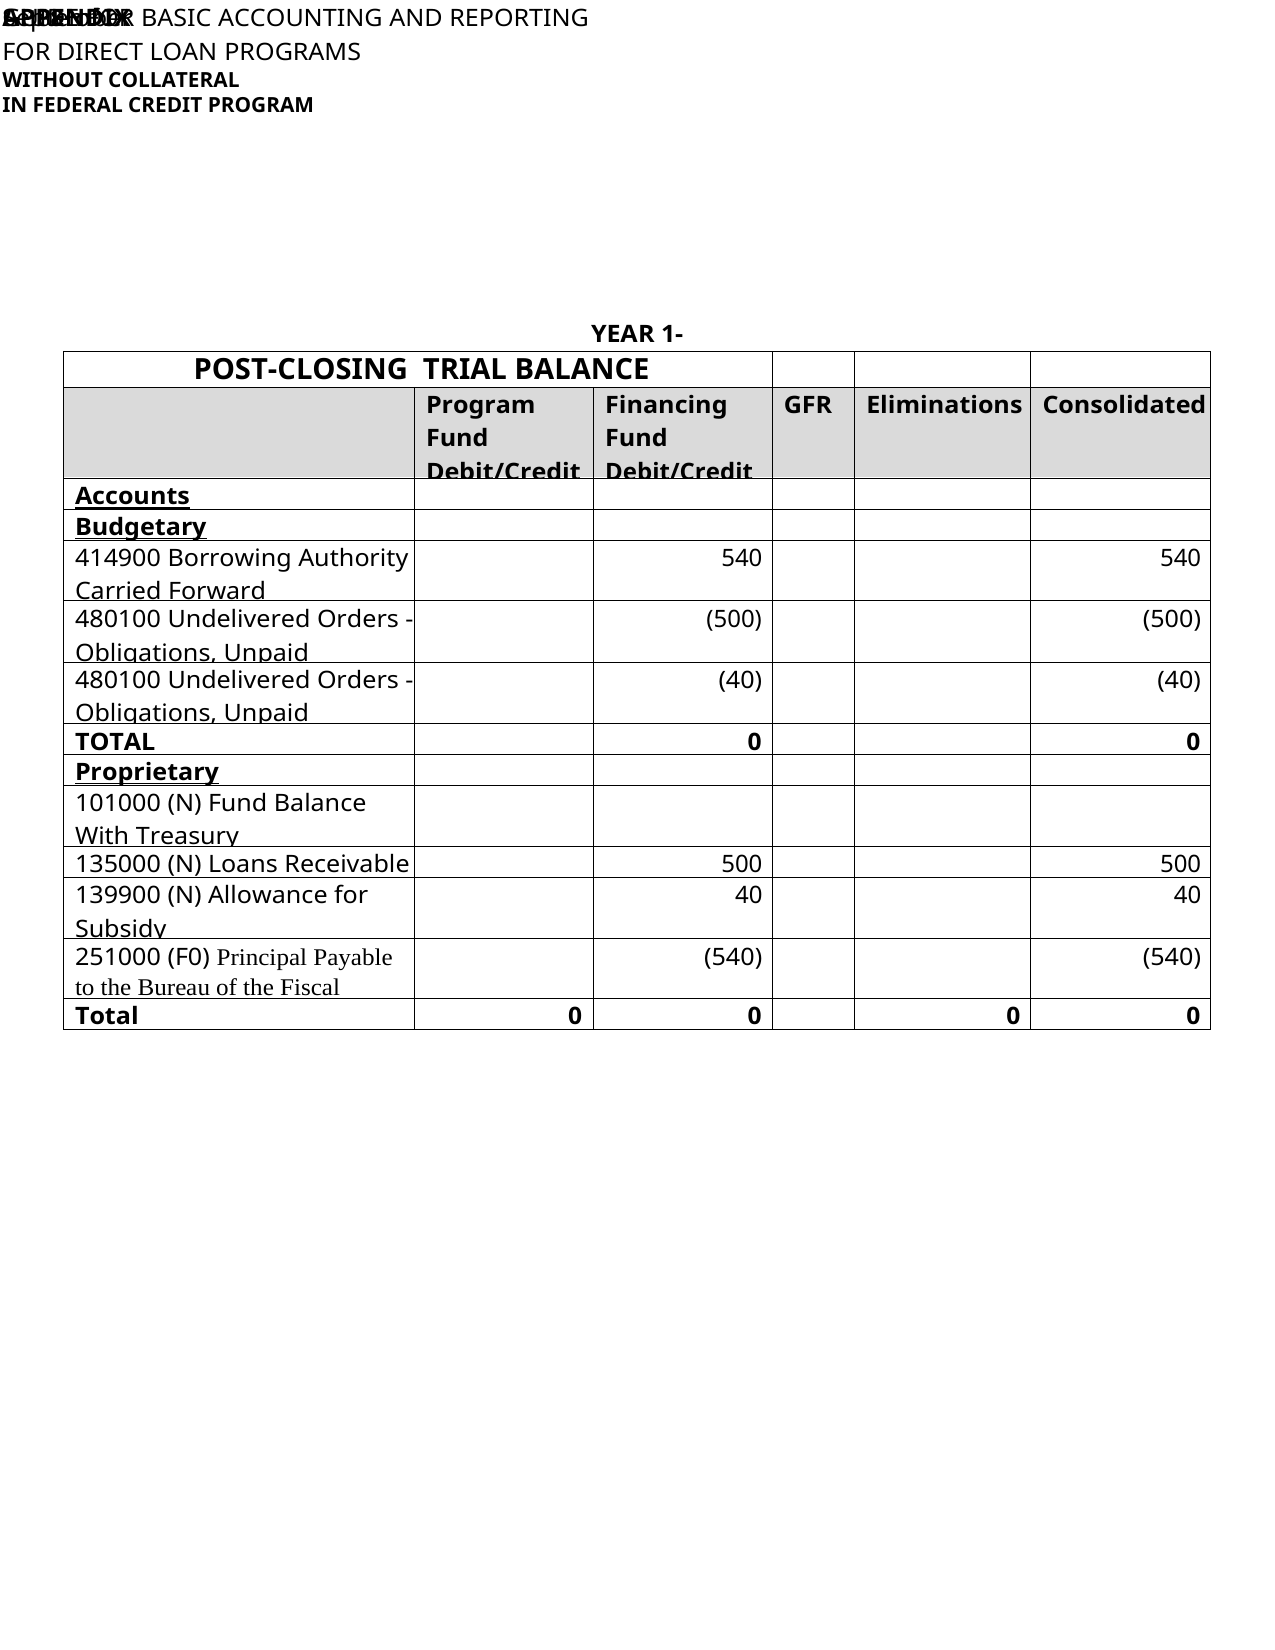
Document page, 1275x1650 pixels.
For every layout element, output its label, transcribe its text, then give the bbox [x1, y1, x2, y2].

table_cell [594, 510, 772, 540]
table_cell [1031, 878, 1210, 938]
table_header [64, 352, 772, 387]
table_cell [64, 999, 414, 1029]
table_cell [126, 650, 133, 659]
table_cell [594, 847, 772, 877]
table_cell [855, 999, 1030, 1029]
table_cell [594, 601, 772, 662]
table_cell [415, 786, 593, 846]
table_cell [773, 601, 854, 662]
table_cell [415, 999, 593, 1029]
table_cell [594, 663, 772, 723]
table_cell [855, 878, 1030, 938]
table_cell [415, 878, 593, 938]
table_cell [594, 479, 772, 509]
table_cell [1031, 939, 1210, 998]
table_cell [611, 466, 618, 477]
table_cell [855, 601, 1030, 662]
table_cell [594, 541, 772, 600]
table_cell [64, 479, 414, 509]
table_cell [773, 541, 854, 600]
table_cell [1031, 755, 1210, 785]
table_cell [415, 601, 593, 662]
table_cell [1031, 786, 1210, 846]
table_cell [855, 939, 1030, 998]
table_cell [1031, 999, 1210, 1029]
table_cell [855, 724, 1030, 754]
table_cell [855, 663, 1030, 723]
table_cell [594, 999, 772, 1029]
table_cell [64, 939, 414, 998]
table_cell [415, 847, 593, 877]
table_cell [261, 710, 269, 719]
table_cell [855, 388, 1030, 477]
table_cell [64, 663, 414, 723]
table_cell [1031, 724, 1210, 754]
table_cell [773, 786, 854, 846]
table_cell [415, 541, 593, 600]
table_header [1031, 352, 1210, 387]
text YEAR 1- [402, 317, 872, 350]
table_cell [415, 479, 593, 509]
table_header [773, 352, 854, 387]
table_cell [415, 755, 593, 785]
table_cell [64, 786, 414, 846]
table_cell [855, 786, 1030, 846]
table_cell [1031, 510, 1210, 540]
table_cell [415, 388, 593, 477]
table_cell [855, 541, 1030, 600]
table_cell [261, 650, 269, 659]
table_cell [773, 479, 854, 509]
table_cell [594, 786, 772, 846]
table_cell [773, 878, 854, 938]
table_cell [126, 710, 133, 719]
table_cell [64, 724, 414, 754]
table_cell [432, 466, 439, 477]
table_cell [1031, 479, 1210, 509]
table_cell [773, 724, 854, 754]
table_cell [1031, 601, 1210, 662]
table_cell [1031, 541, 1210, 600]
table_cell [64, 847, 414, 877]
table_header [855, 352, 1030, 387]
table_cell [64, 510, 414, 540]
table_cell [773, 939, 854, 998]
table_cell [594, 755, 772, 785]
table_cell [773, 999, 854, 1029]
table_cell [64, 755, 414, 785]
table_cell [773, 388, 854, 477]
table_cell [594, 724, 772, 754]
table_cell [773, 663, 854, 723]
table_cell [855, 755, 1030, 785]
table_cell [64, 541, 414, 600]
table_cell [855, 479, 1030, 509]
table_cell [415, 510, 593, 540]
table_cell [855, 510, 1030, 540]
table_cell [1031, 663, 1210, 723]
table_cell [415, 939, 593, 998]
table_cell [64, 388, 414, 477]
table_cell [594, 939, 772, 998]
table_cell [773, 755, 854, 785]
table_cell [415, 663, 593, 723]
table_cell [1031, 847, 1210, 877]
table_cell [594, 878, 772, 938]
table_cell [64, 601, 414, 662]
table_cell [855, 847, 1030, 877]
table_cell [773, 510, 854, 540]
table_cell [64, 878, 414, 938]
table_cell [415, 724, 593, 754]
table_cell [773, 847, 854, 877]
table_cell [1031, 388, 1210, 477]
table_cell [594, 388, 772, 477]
